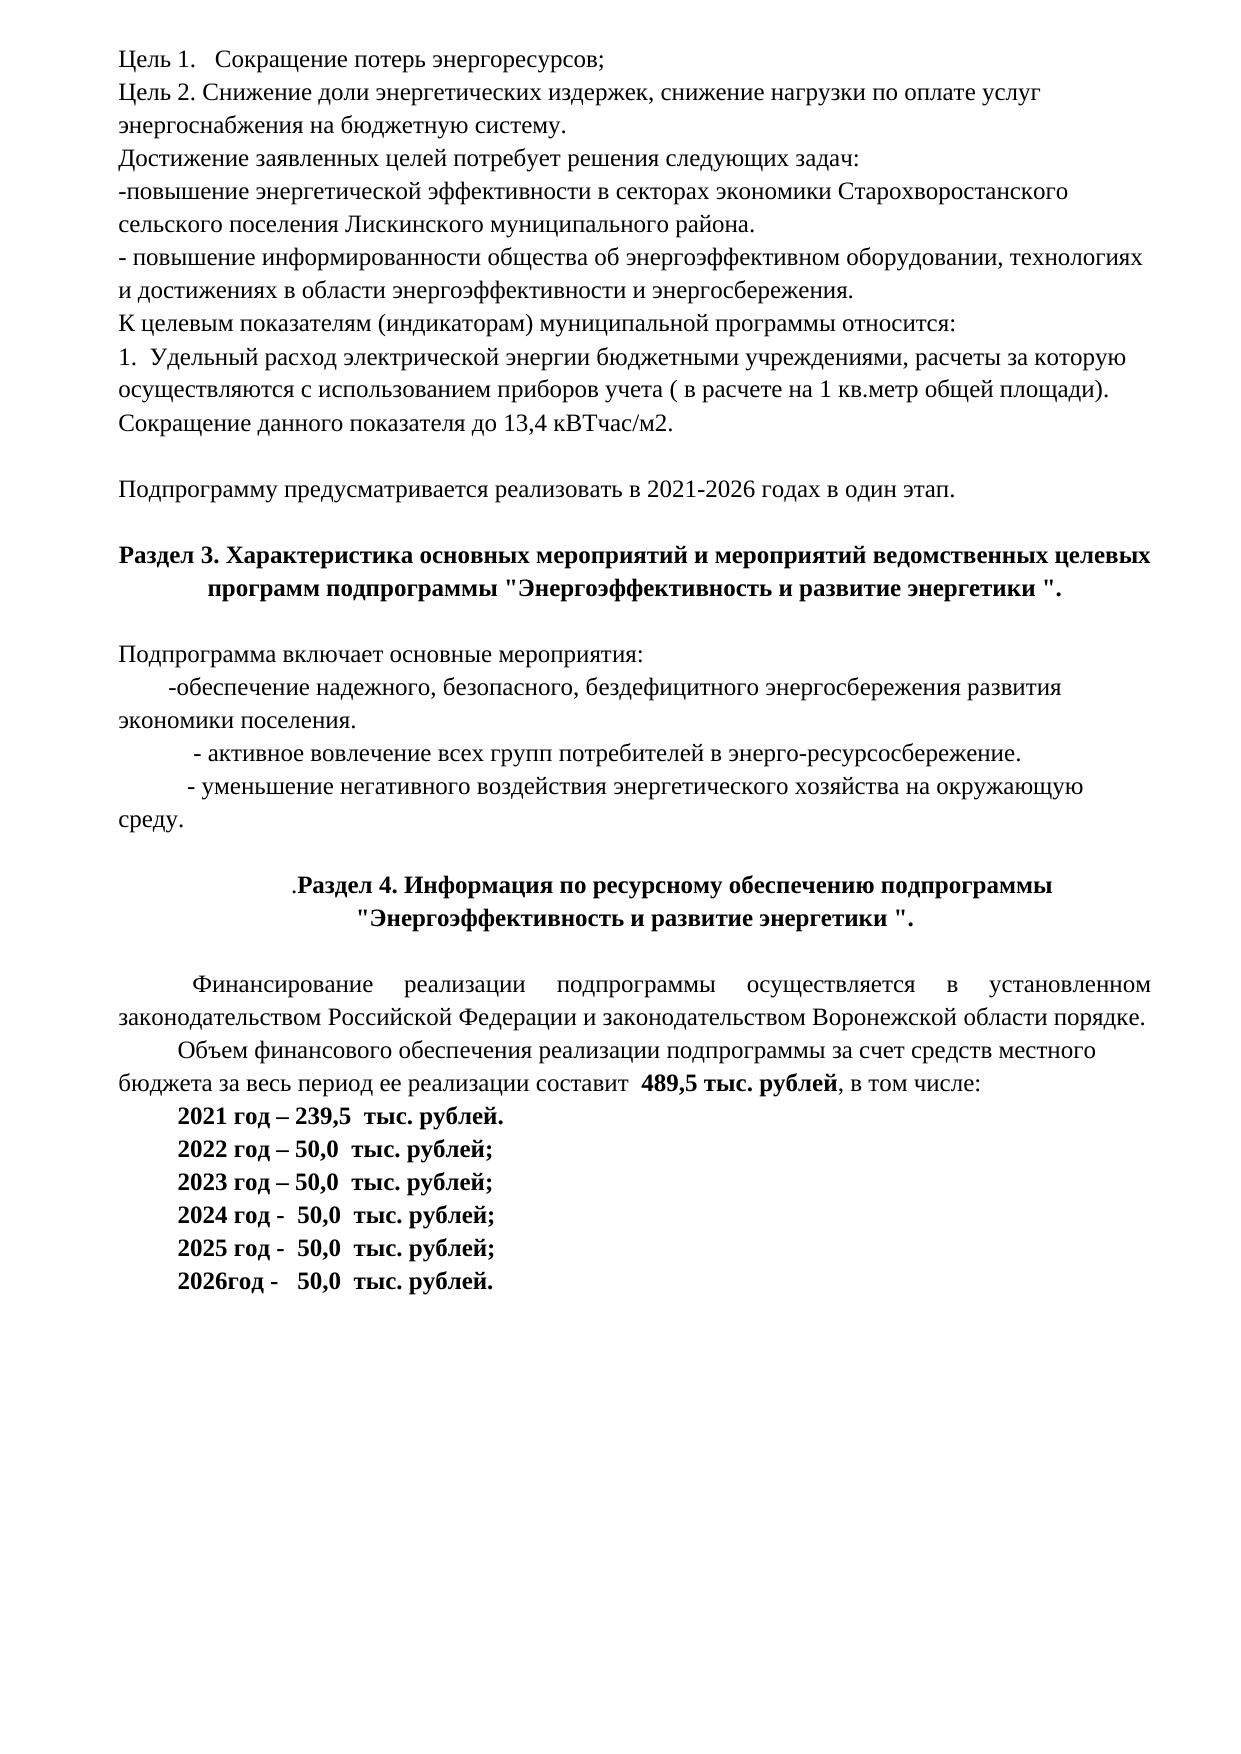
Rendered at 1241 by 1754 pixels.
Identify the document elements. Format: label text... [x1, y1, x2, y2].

text -повышение энергетической эффективности в секторах экономики Старохворостанского сельского поселения Лискинского муниципального района. [118, 176, 1152, 238]
text Подпрограмма включает основные мероприятия: [118, 639, 1152, 667]
text К целевым показателям (индикаторам) муниципальной программы относится: [118, 308, 1152, 337]
text Раздел 3. Характеристика основных мероприятий и мероприятий ведомственных целевых программ подпрограммы "Энергоэффективность и развитие энергетики ". [118, 540, 1152, 601]
text 2024 год - 50,0 тыс. рублей; [118, 1200, 1152, 1229]
text Цель 1. Сокращение потерь энергоресурсов; [118, 44, 1152, 73]
text - активное вовлечение всех групп потребителей в энерго-ресурсосбережение. [118, 738, 1152, 767]
text 2023 год – 50,0 тыс. рублей; [118, 1167, 1152, 1196]
text -обеспечение надежного, безопасного, бездефицитного энергосбережения развития экономики поселения. [118, 672, 1152, 733]
text .Раздел 4. Информация по ресурсному обеспечению подпрограммы "Энергоэффективность и развитие энергетики ". [118, 870, 1152, 932]
text Финансирование реализации подпрограммы осуществляется в установленном законодательством Российской Федерации и законодательством Воронежской области порядке. [118, 969, 1152, 1031]
text 2025 год - 50,0 тыс. рублей; [118, 1233, 1152, 1262]
text - повышение информированности общества об энергоэффективном оборудовании, технологиях и достижениях в области энергоэффективности и энергосбережения. [118, 242, 1152, 304]
text 2022 год – 50,0 тыс. рублей; [118, 1134, 1152, 1163]
text Подпрограмму предусматривается реализовать в 2021-2026 годах в один этап. [118, 474, 1152, 502]
text Объем финансового обеспечения реализации подпрограммы за счет средств местного бюджета за весь период ее реализации составит 489,5 тыс. рублей, в том числе: [118, 1035, 1152, 1097]
text - уменьшение негативного воздействия энергетического хозяйства на окружающую среду. [118, 771, 1152, 833]
text 2021 год – 239,5 тыс. рублей. [118, 1101, 1152, 1130]
text 1. Удельный расход электрической энергии бюджетными учреждениями, расчеты за которую осуществляются с использованием приборов учета ( в расчете на 1 кв.метр общей площади). Сокращение данного показателя до 13,4 кВТчас/м2. [118, 342, 1152, 436]
text Цель 2. Снижение доли энергетических издержек, снижение нагрузки по оплате услуг энергоснабжения на бюджетную систему. [118, 77, 1152, 139]
text Достижение заявленных целей потребует решения следующих задач: [118, 143, 1152, 172]
text 2026год - 50,0 тыс. рублей. [118, 1266, 1152, 1295]
